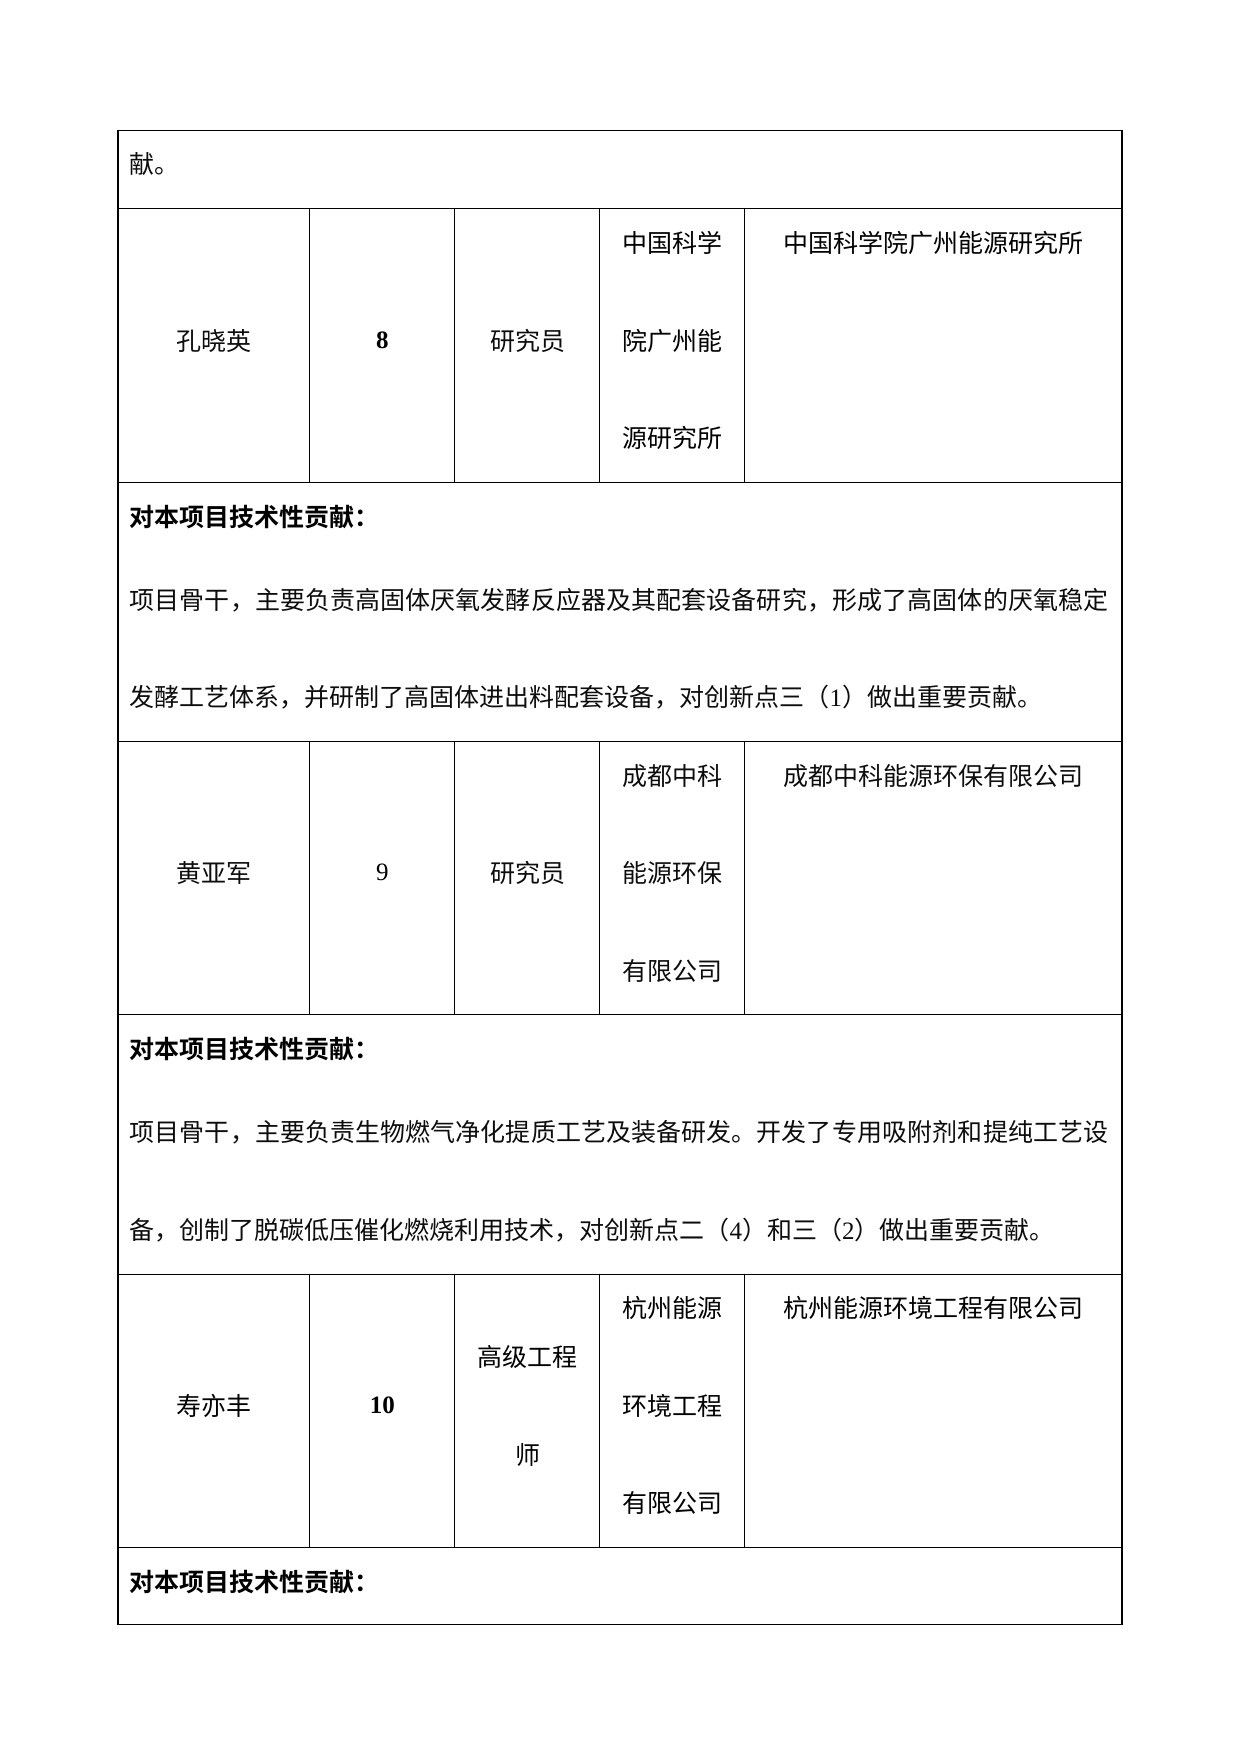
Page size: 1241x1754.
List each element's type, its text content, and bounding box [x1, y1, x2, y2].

table_cell 寿亦丰 [119, 1275, 309, 1547]
table_cell 高级工程师 [455, 1275, 599, 1547]
table_cell 9 [310, 742, 454, 1014]
table_cell 10 [310, 1275, 454, 1547]
table_cell 黄亚军 [119, 742, 309, 1014]
table_cell 中国科学院广州能源研究所 [600, 209, 744, 482]
table_cell 对本项目技术性贡献： 项目骨干，主要负责生物燃气净化提质工艺及装备研发。开发了专用吸附剂和提纯工艺设备，创制了脱碳低压催化燃烧利用技术，对创新点二（4）和三（2）做出重要贡献。 [119, 1015, 1121, 1273]
table_cell 研究员 [455, 742, 599, 1014]
table_cell 中国科学院广州能源研究所 [745, 209, 1121, 482]
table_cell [119, 131, 1121, 208]
table_cell 研究员 [455, 209, 599, 482]
table_cell 成都中科能源环保有限公司 [745, 742, 1121, 1014]
table_cell 对本项目技术性贡献： 项目骨干，主要负责高固体厌氧发酵反应器及其配套设备研究，形成了高固体的厌氧稳定发酵工艺体系，并研制了高固体进出料配套设备，对创新点三（1）做出重要贡献。 [119, 483, 1121, 741]
table_cell 杭州能源环境工程有限公司 [745, 1275, 1121, 1547]
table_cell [119, 1548, 1121, 1623]
table_cell 杭州能源环境工程有限公司 [600, 1275, 744, 1547]
table_cell 成都中科能源环保有限公司 [600, 742, 744, 1014]
table_cell 孔晓英 [119, 209, 309, 482]
table_cell 8 [310, 209, 454, 482]
